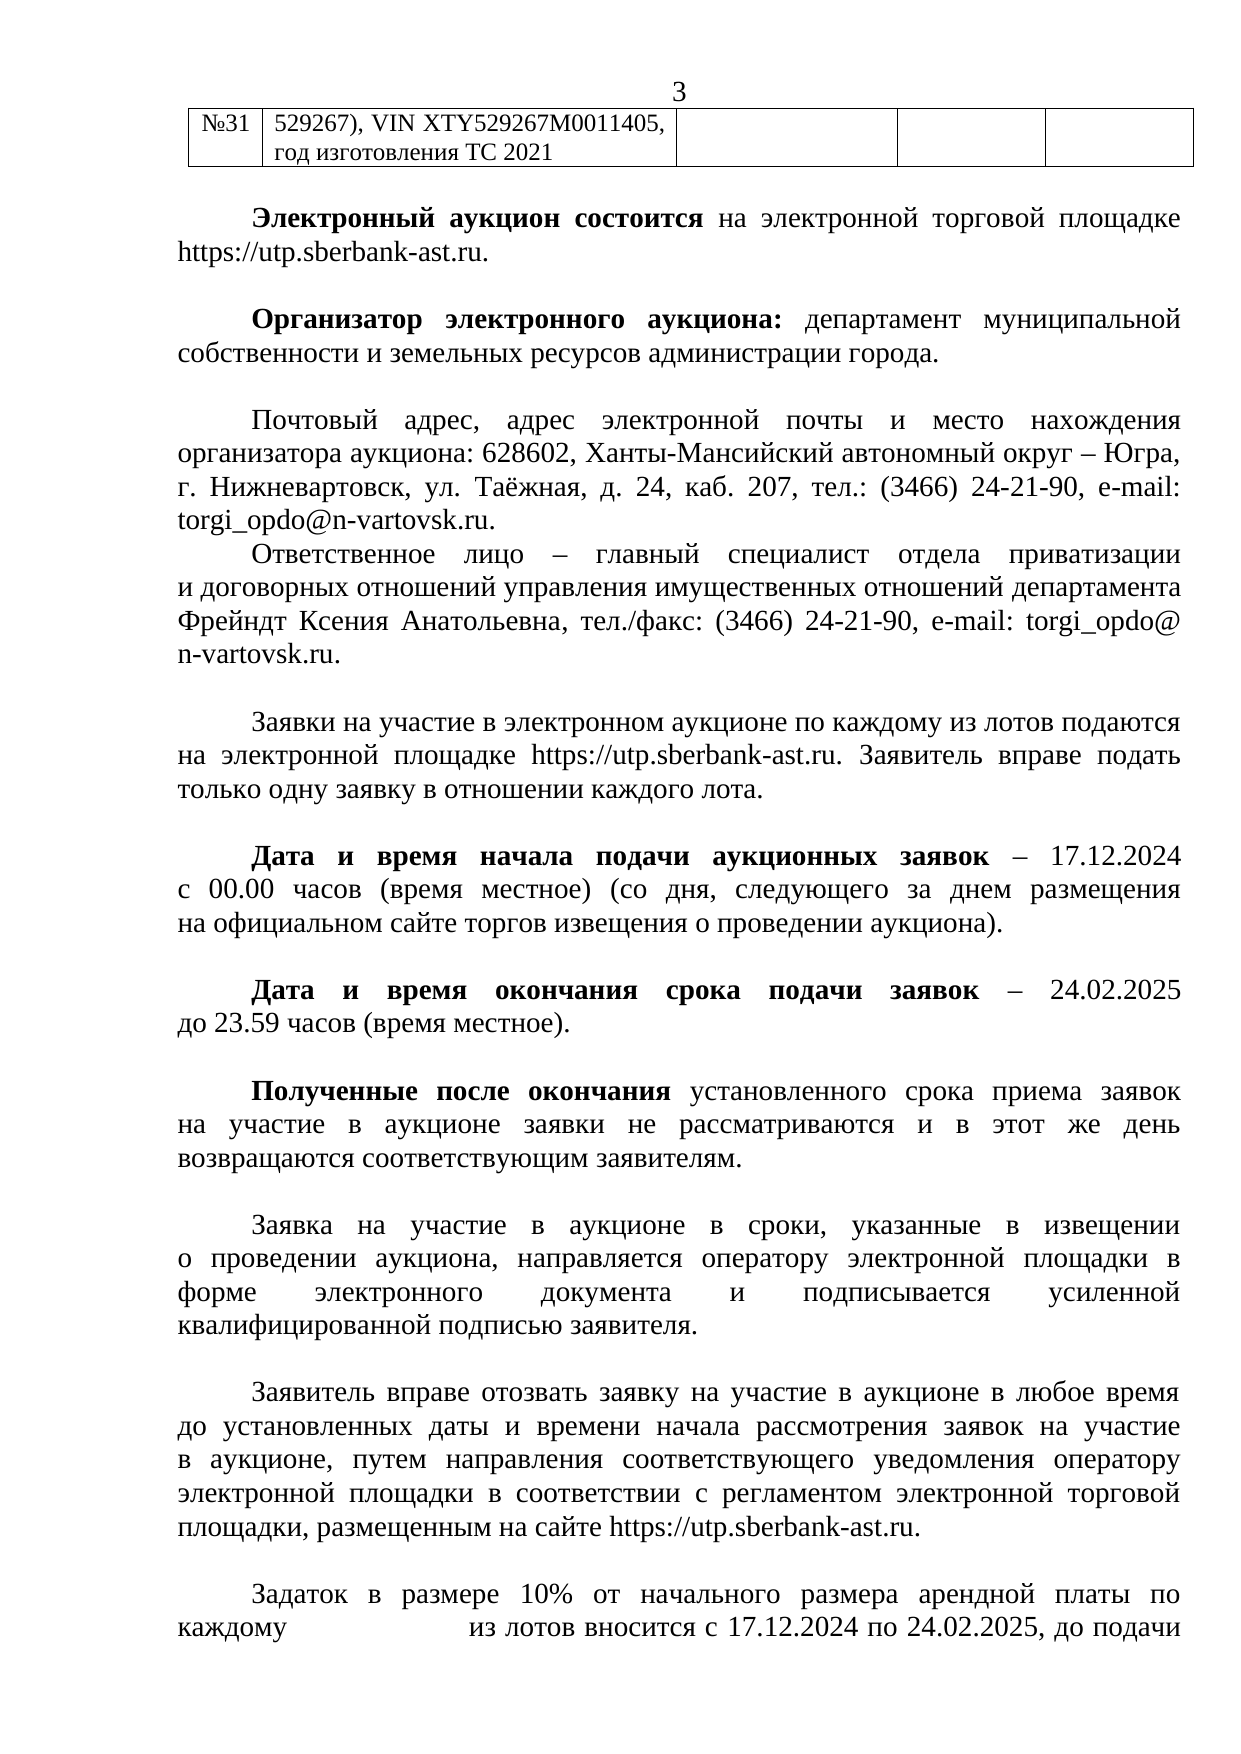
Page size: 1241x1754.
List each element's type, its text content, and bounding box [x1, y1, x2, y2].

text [177, 1576, 1181, 1643]
text Дата и время начала подачи аукционных заявок – 17.12.2024 с 00.00 часов (время местное) (со дня, следующего за днем размещения на официальном сайте торгов извещения о проведении аукциона). [177, 838, 1181, 938]
text Почтовый адрес, адрес электронной почты и место нахождения организатора аукциона: 628602, Ханты-Мансийский автономный округ – Югра, г. Нижневартовск, ул. Таёжная, д. 24, каб. 207, тел.: (3466) 24-21-90, е-mail: torgi_opdo@n-vartovsk.ru. [177, 402, 1181, 536]
text Заявитель вправе отозвать заявку на участие в аукционе в любое время до установленных даты и времени начала рассмотрения заявок на участие в аукционе, путем направления соответствующего уведомления оператору электронной площадки в соответствии с регламентом электронной торговой площадки, размещенным на сайте https://utp.sberbank-ast.ru. [177, 1374, 1181, 1542]
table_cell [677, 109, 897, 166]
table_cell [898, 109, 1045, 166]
text Электронный аукцион состоится на электронной торговой площадке https://utp.sberbank-ast.ru. [177, 201, 1181, 268]
table_cell Лот №31 [189, 109, 262, 166]
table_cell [263, 109, 676, 166]
text Заявка на участие в аукционе в сроки, указанные в извещении о проведении аукциона, направляется оператору электронной площадки в форме электронного документа и подписывается усиленной квалифицированной подписью заявителя. [177, 1207, 1181, 1341]
text Полученные после окончания установленного срока приема заявок на участие в аукционе заявки не рассматриваются и в этот же день возвращаются соответствующим заявителям. [177, 1073, 1181, 1173]
text Дата и время окончания срока подачи заявок – 24.02.2025 до 23.59 часов (время местное). [177, 972, 1181, 1039]
text Заявки на участие в электронном аукционе по каждому из лотов подаются на электронной площадке https://utp.sberbank-ast.ru. Заявитель вправе подать только одну заявку в отношении каждого лота. [177, 704, 1181, 804]
text Ответственное лицо – главный специалист отдела приватизации и договорных отношений управления имущественных отношений департамента Фрейндт Ксения Анатольевна, тел./факс: (3466) 24-21-90, е-mail: torgi_opdo@ n-vartovsk.ru. [177, 536, 1181, 670]
text Организатор электронного аукциона: департамент муниципальной собственности и земельных ресурсов администрации города. [177, 301, 1181, 368]
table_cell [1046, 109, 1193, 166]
